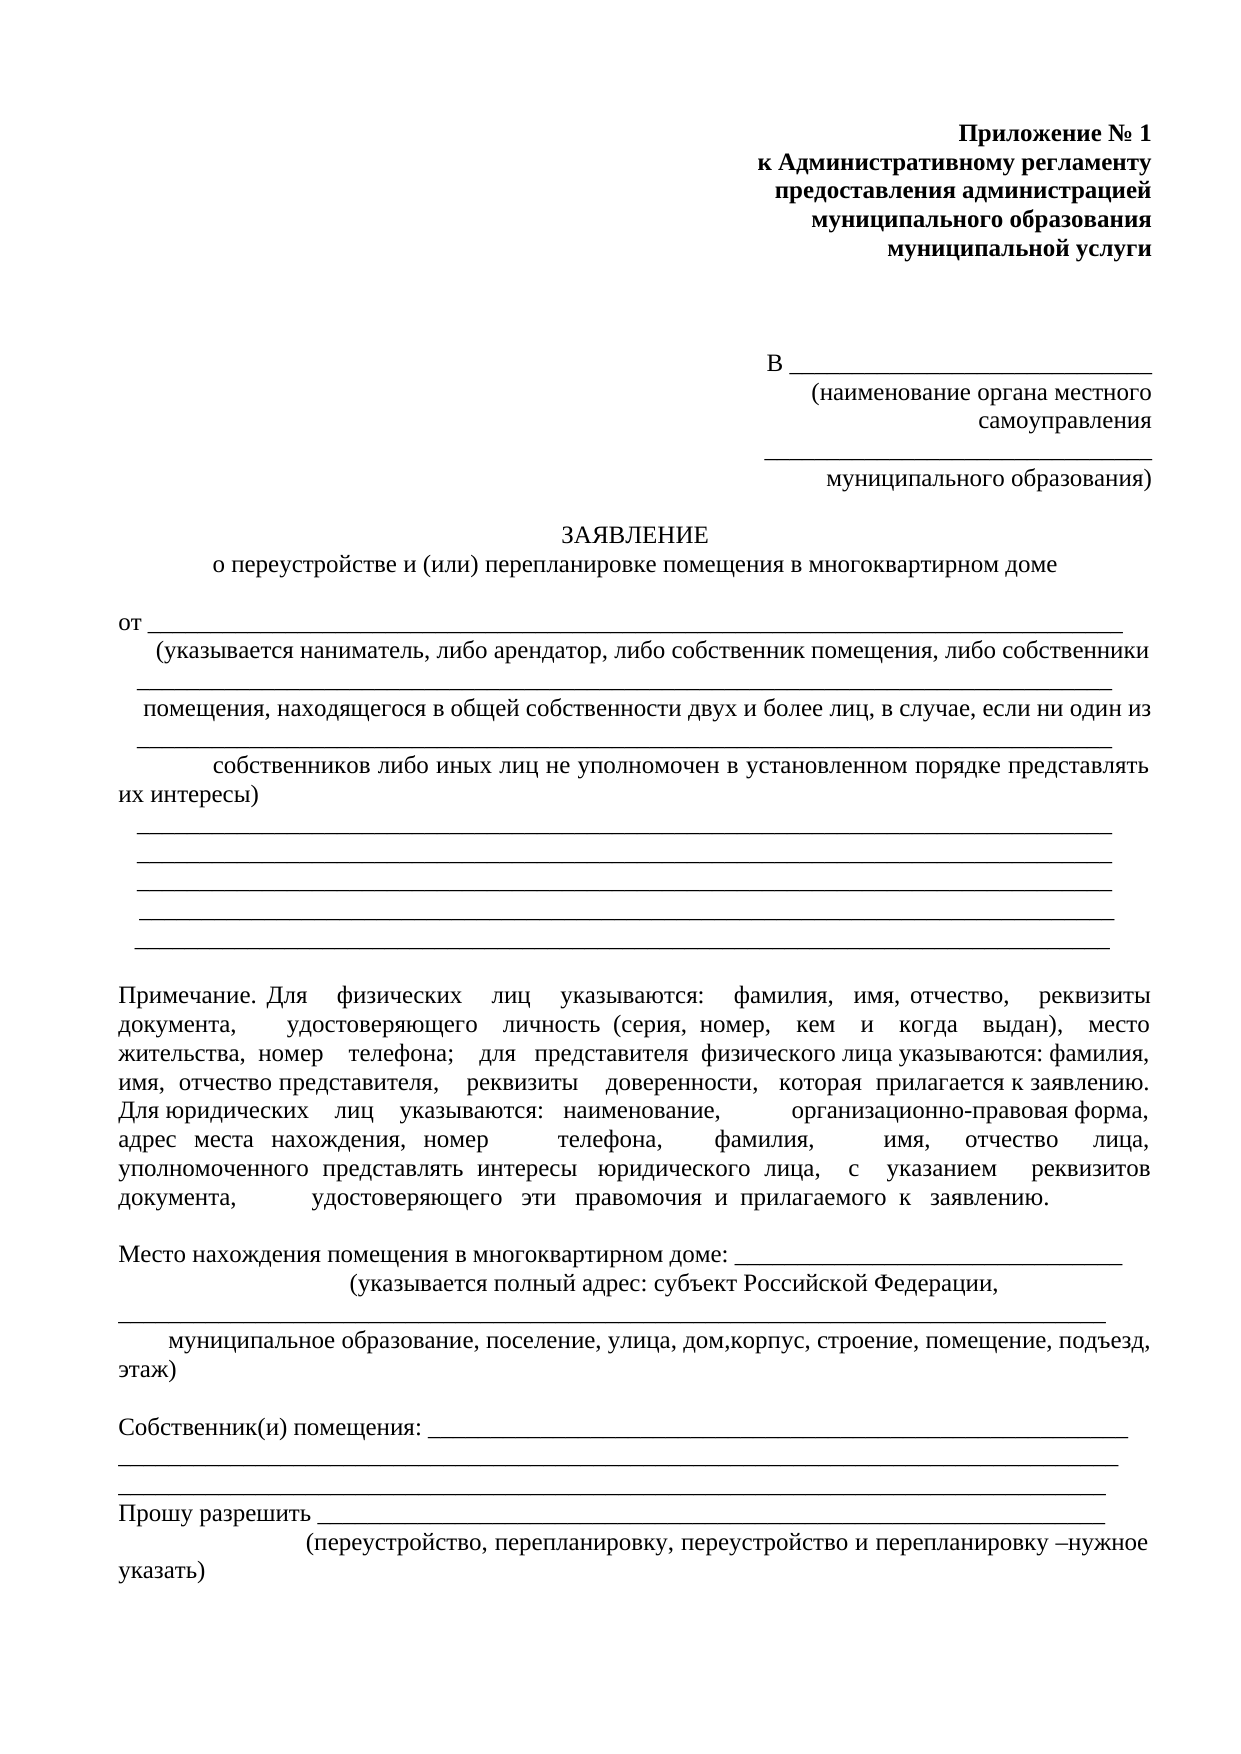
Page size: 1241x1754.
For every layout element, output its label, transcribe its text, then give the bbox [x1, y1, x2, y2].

subtitle _______________________________ [118, 434, 1152, 463]
subtitle собственников либо иных лиц не уполномочен в установленном порядке представлять их интересы) [118, 751, 1152, 808]
subtitle В _____________________________ [118, 348, 1152, 377]
subtitle Прошу разрешить _______________________________________________________________ [118, 1498, 1152, 1527]
subtitle ______________________________________________________________________________ [103, 923, 1152, 952]
subtitle _______________________________________________________________________________ [118, 1297, 1152, 1326]
subtitle (наименование органа местного [118, 377, 1152, 406]
subtitle о переустройстве и (или) перепланировке помещения в многоквартирном доме [118, 549, 1152, 578]
subtitle Собственник(и) помещения: ________________________________________________________ [118, 1412, 1152, 1441]
text муниципального образования [59, 204, 1152, 233]
subtitle ______________________________________________________________________________ [118, 866, 1152, 894]
subtitle от ______________________________________________________________________________ [118, 607, 1152, 636]
subtitle _______________________________________________________________________________ [118, 1469, 1152, 1498]
subtitle ______________________________________________________________________________ [118, 837, 1152, 866]
subtitle помещения, находящегося в общей собственности двух и более лиц, в случае, если ни один из [118, 693, 1152, 722]
text Приложение № 1 [118, 118, 1152, 147]
subtitle (указывается полный адрес: субъект Российской Федерации, [118, 1268, 1152, 1297]
text муниципальной услуги [59, 233, 1152, 262]
subtitle Примечание. Для физических лиц указываются: фамилия, имя, отчество, реквизиты документа, удостоверяющего личность (серия, номер, кем и когда выдан), место жительства, номер телефона; для представителя физического лица указываются: фамилия, имя, отчество представителя, реквизиты доверенности, которая прилагается к заявлению. Для юридических лиц указываются: наименование, организационно-правовая форма, адрес места нахождения, номер телефона, фамилия, имя, отчество лица, уполномоченного представлять интересы юридического лица, с указанием реквизитов документа, удостоверяющего эти правомочия и прилагаемого к заявлению. [118, 981, 1152, 1211]
subtitle муниципального образования) [118, 463, 1152, 492]
subtitle самоуправления [118, 406, 1152, 434]
subtitle Место нахождения помещения в многоквартирном доме: _______________________________ [118, 1239, 1152, 1268]
subtitle ЗАЯВЛЕНИЕ [118, 521, 1152, 549]
subtitle (переустройство, перепланировку, переустройство и перепланировку –нужное указать) [118, 1527, 1152, 1584]
subtitle ______________________________________________________________________________ [118, 722, 1152, 751]
subtitle муниципальное образование, поселение, улица, дом,корпус, строение, помещение, подъезд, этаж) [118, 1326, 1152, 1383]
text предоставления администрацией [59, 176, 1152, 204]
subtitle ________________________________________________________________________________ [118, 1441, 1152, 1469]
text к Административному регламенту [59, 147, 1152, 176]
subtitle ______________________________________________________________________________ [133, 894, 1152, 923]
subtitle ______________________________________________________________________________ [118, 664, 1152, 693]
subtitle (указывается наниматель, либо арендатор, либо собственник помещения, либо собственники [118, 636, 1152, 664]
subtitle ______________________________________________________________________________ [118, 808, 1152, 837]
